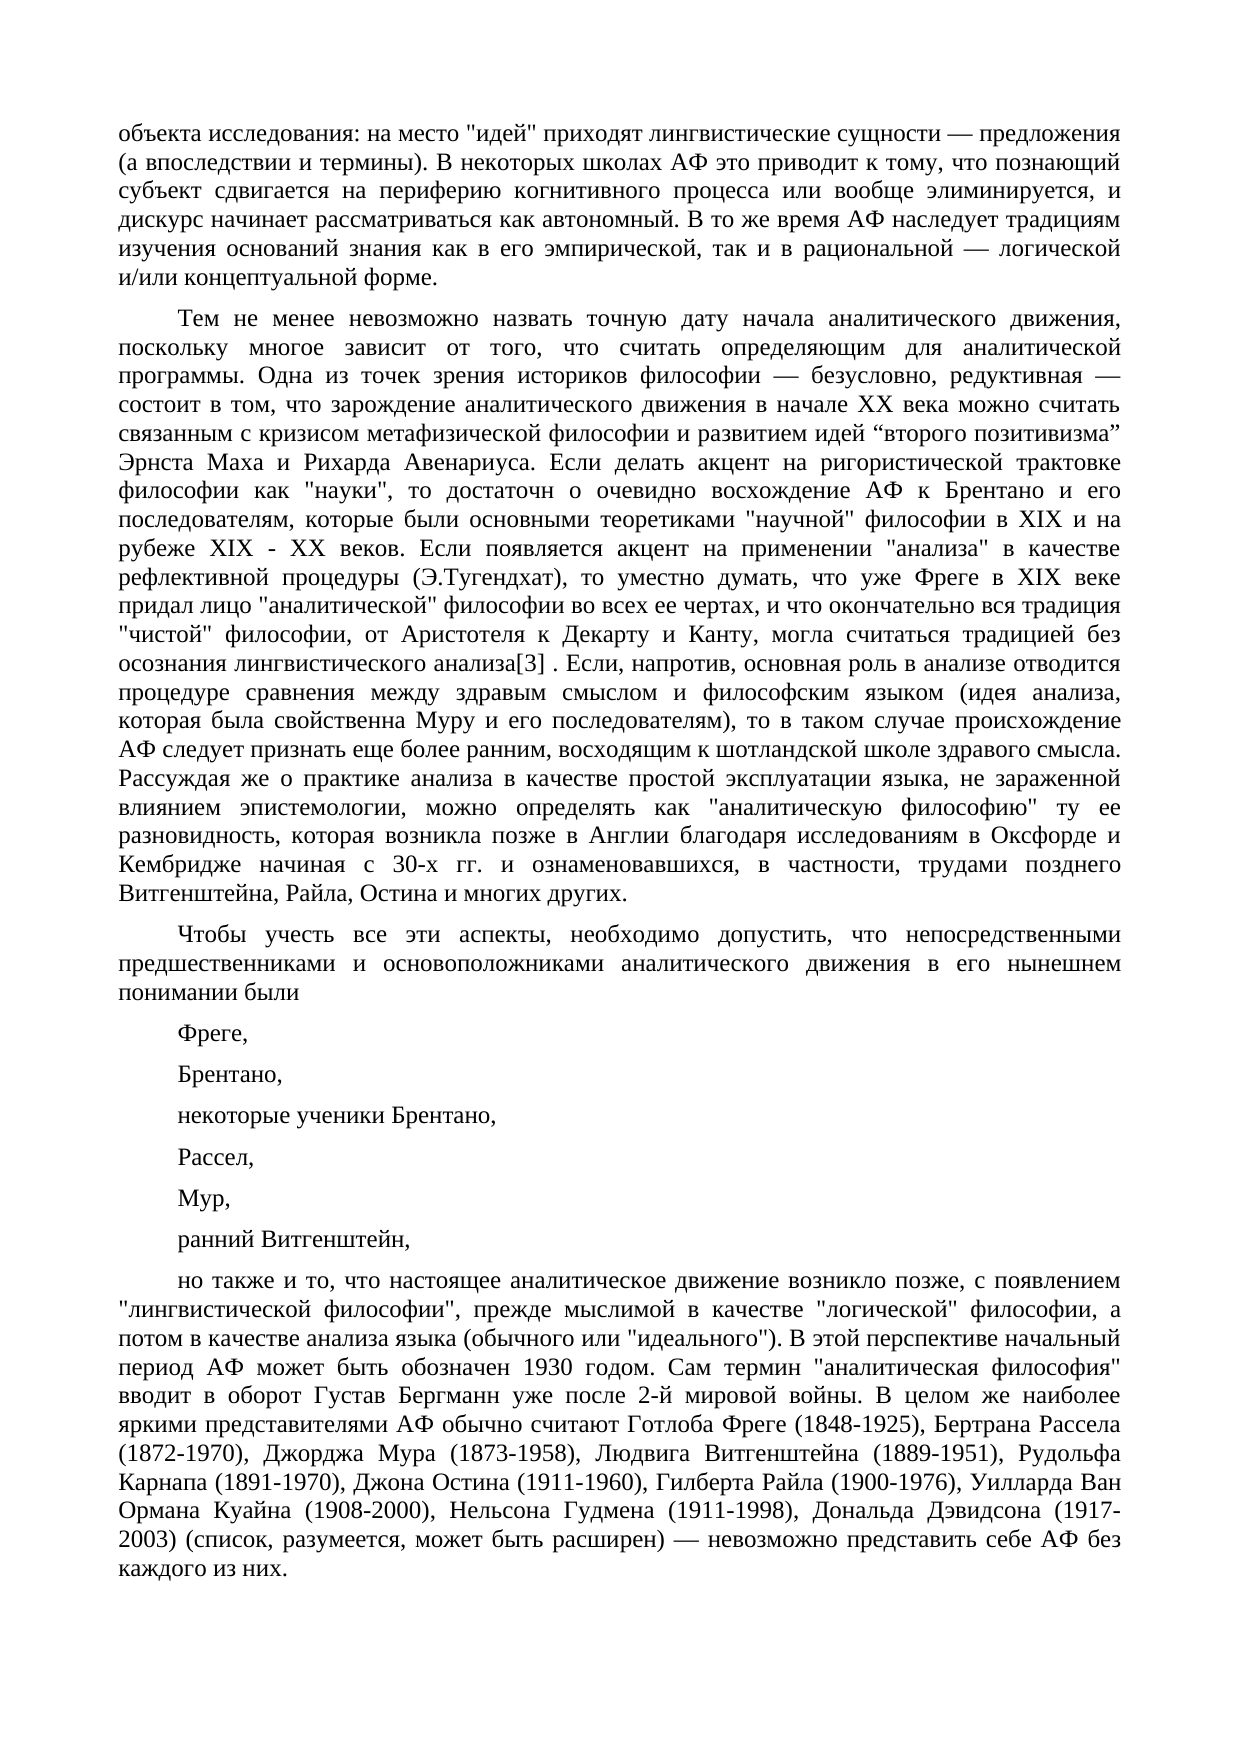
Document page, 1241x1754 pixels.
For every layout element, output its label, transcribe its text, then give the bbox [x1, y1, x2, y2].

text Рассел, [118, 1142, 1122, 1171]
text Фреге, [118, 1018, 1122, 1047]
text некоторые ученики Брентано, [118, 1101, 1122, 1129]
text Мур, [118, 1183, 1122, 1212]
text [118, 118, 1122, 291]
text Тем не менее невозможно назвать точную дату начала аналитического движения, поскольку многое зависит от того, что считать определяющим для аналитической программы. Одна из точек зрения историков философии — безусловно, редуктивная — состоит в том, что зарождение аналитического движения в начале XX века можно считать связанным с кризисом метафизической философии и развитием идей “второго позитивизма” Эрнста Маха и Рихарда Авенариуса. Если делать акцент на ригористической трактовке философии как "науки", то достаточн o очевидно восхождение АФ к Брентано и его последователям, которые были основными теоретиками "научной" философии в XIX и на рубеже XIX - XX веков. Если появляется акцент на применении "анализа" в качестве рефлективной процедуры (Э.Тугендхат), то уместно думать, что уже Фреге в XIX веке придал лицо "аналитической" философии во всех ее чертах, и что окончательно вся традиция "чистой" философии, от Аристотеля к Декарту и Канту, могла считаться традицией без осознания лингвистического анализа[3] . Если, напротив, основная роль в анализе отводится процедуре сравнения между здравым смыслом и философским языком (идея анализа, которая была свойственна Муру и его последователям), то в таком случае происхождение АФ следует признать еще более ранним, восходящим к шотландской школе здравого смысла. Рассуждая же о практике анализа в качестве простой эксплуатации языка, не зараженной влиянием эпистемологии, можно определять как "аналитическую философию" ту ее разновидность, которая возникла позже в Англии благодаря исследованиям в Оксфорде и Кембридже начиная с 30-х гг. и ознаменовавшихся, в частности, трудами позднего Витгенштейна, Райла, Остина и многих других. [118, 303, 1122, 907]
text Брентано, [118, 1059, 1122, 1088]
text Чтобы учесть все эти аспекты, необходимо допустить, что непосредственными предшественниками и основоположниками аналитического движения в его нынешнем понимании были [118, 919, 1122, 1006]
text ранний Витгенштейн, [118, 1224, 1122, 1253]
text но также и то, что настоящее аналитическое движение возникло позже, с появлением "лингвистической философии", прежде мыслимой в качестве "логической" философии, а потом в качестве анализа языка (обычного или "идеального"). В этой перспективе начальный период АФ может быть обозначен 1930 годом. Сам термин "аналитическая философия" вводит в оборот Густав Бергманн уже после 2-й мировой войны. В целом же наиболее яркими представителями АФ обычно считают Готлоба Фреге (1848-1925), Бертрана Рассела (1872-1970), Джорджа Мура (1873-1958), Людвига Витгенштейна (1889-1951), Рудольфа Карнапа (1891-1970), Джона Остина (1911-1960), Гилберта Райла (1900-1976), Уилларда Ван Ормана Куайна (1908-2000), Нельсона Гудмена (1911-1998), Дональда Дэвидсона (1917-2003) (список, разумеется, может быть расширен) — невозможно представить себе АФ без каждого из них. [118, 1266, 1122, 1582]
